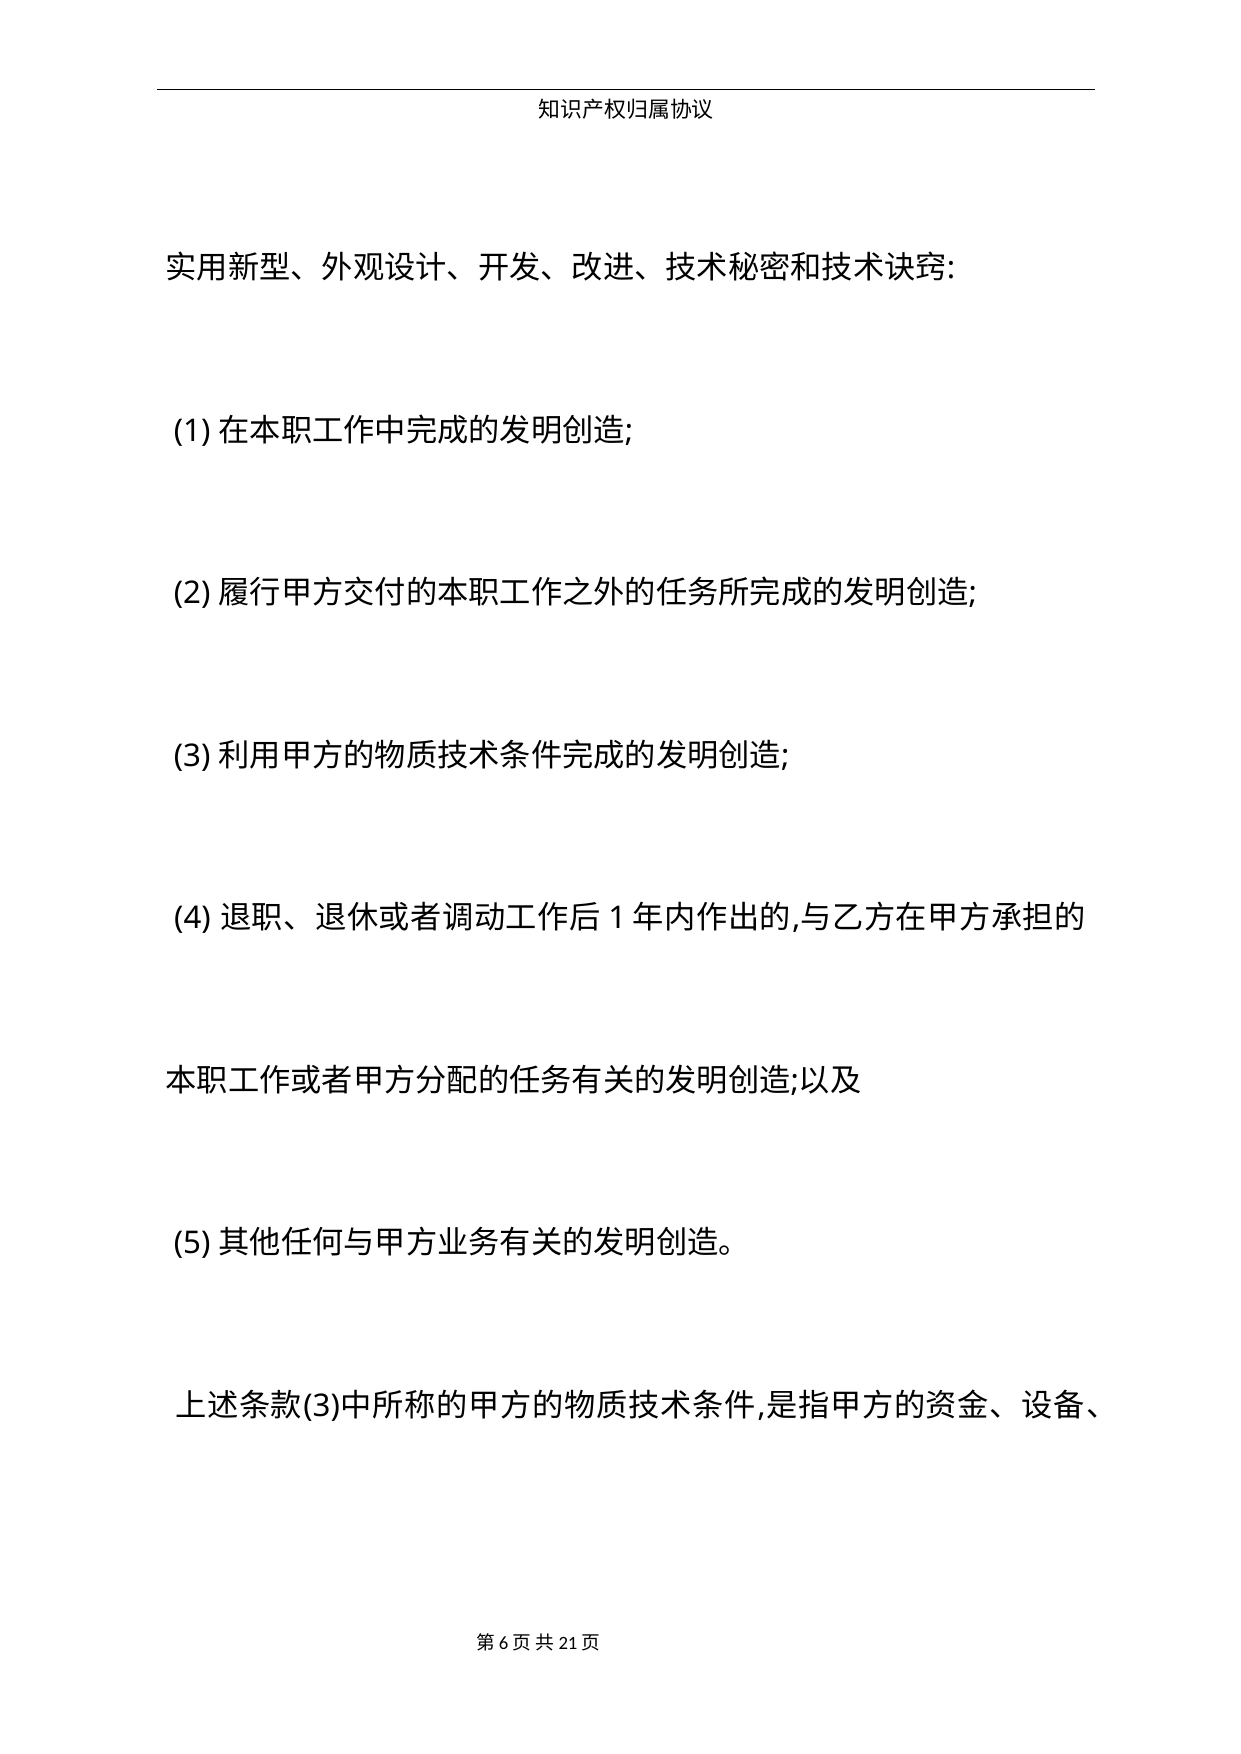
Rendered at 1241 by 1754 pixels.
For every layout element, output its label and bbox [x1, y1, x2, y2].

text [165, 233, 1087, 1435]
